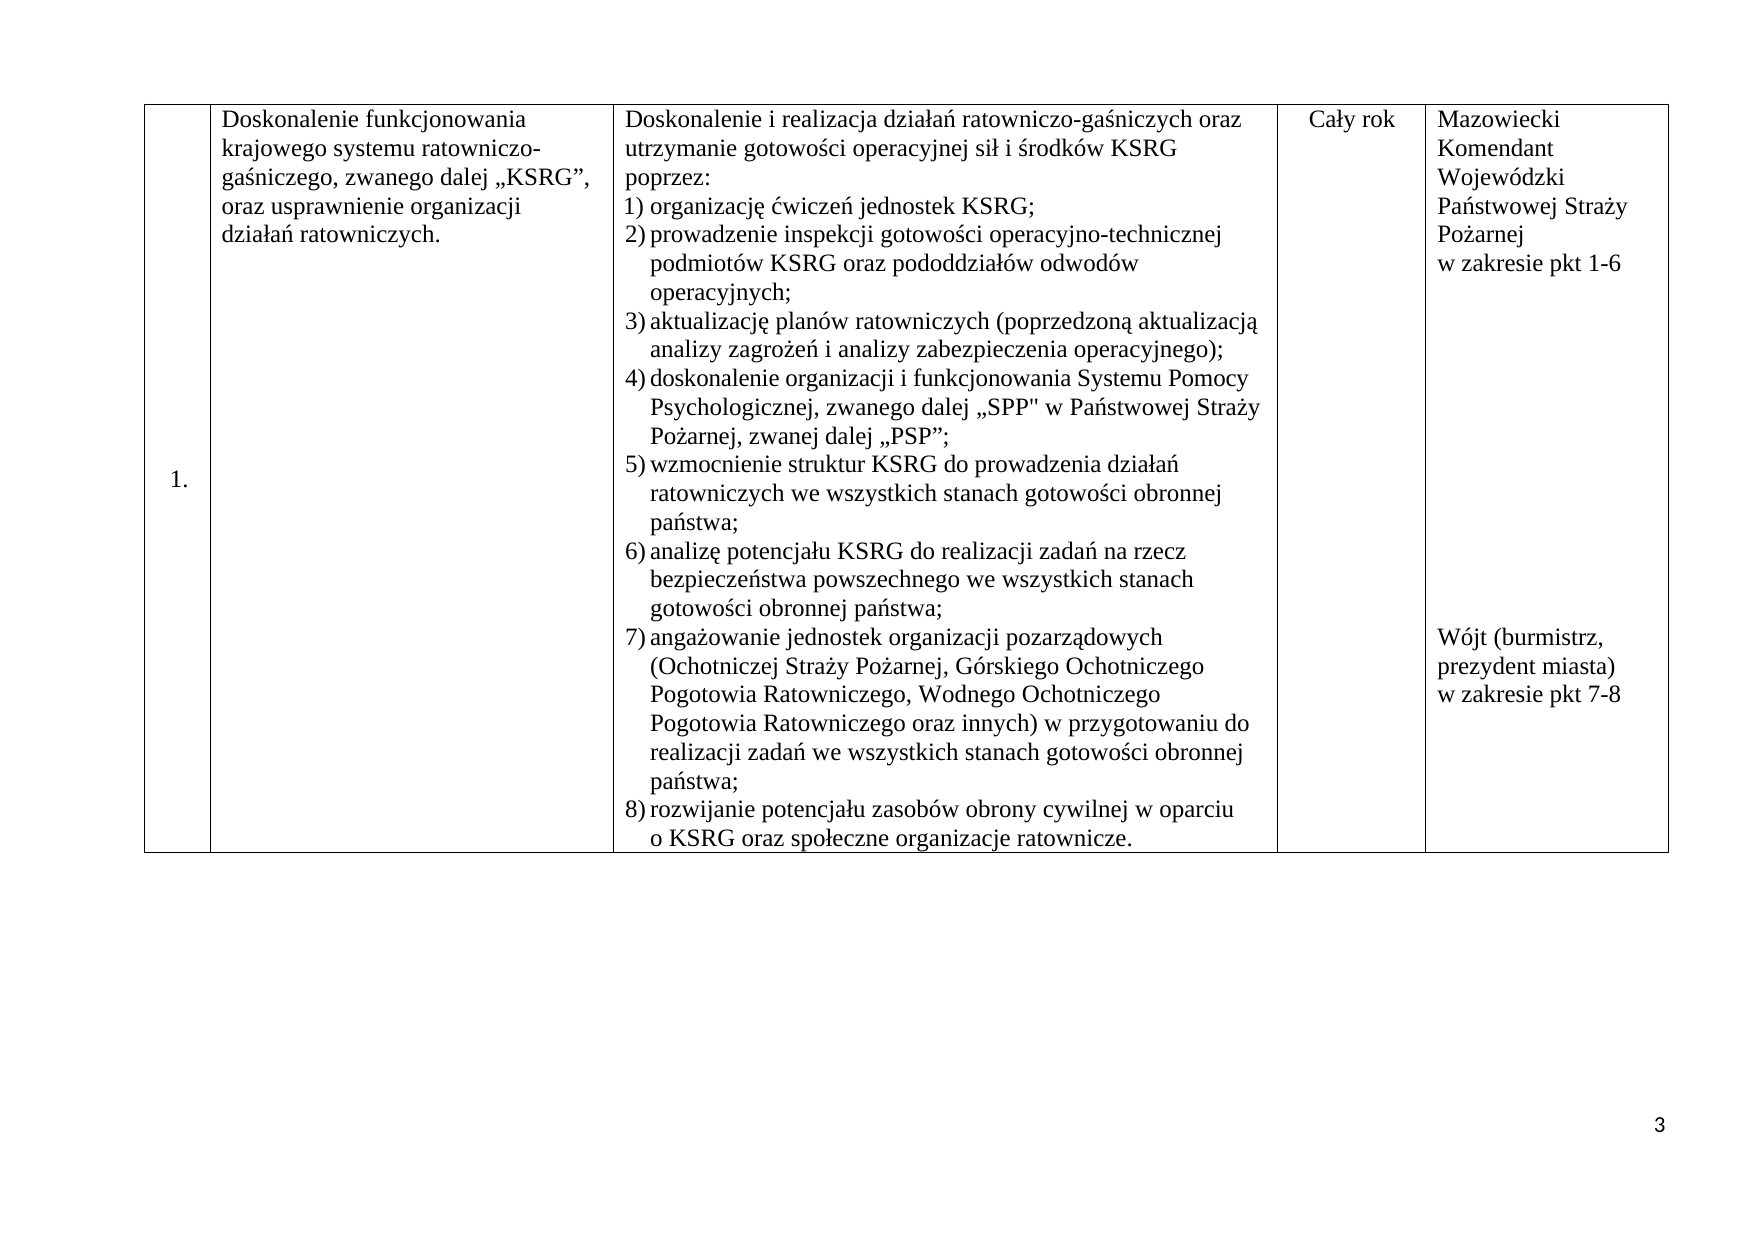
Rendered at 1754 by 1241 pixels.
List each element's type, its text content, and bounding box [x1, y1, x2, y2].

table_cell Cały rok [1278, 105, 1425, 852]
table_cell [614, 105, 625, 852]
table_cell Mazowiecki Komendant Wojewódzki Państwowej Straży Pożarnej w zakresie pkt 1-6 Wójt (burmistrz, prezydent miasta) w zakresie pkt 7-8 [1426, 105, 1668, 852]
table_cell Doskonalenie funkcjonowania krajowego systemu ratowniczo-gaśniczego, zwanego dalej „KSRG”, oraz usprawnienie organizacji działań ratowniczych. [211, 105, 613, 852]
table_cell 1. [145, 105, 210, 852]
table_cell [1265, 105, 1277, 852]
